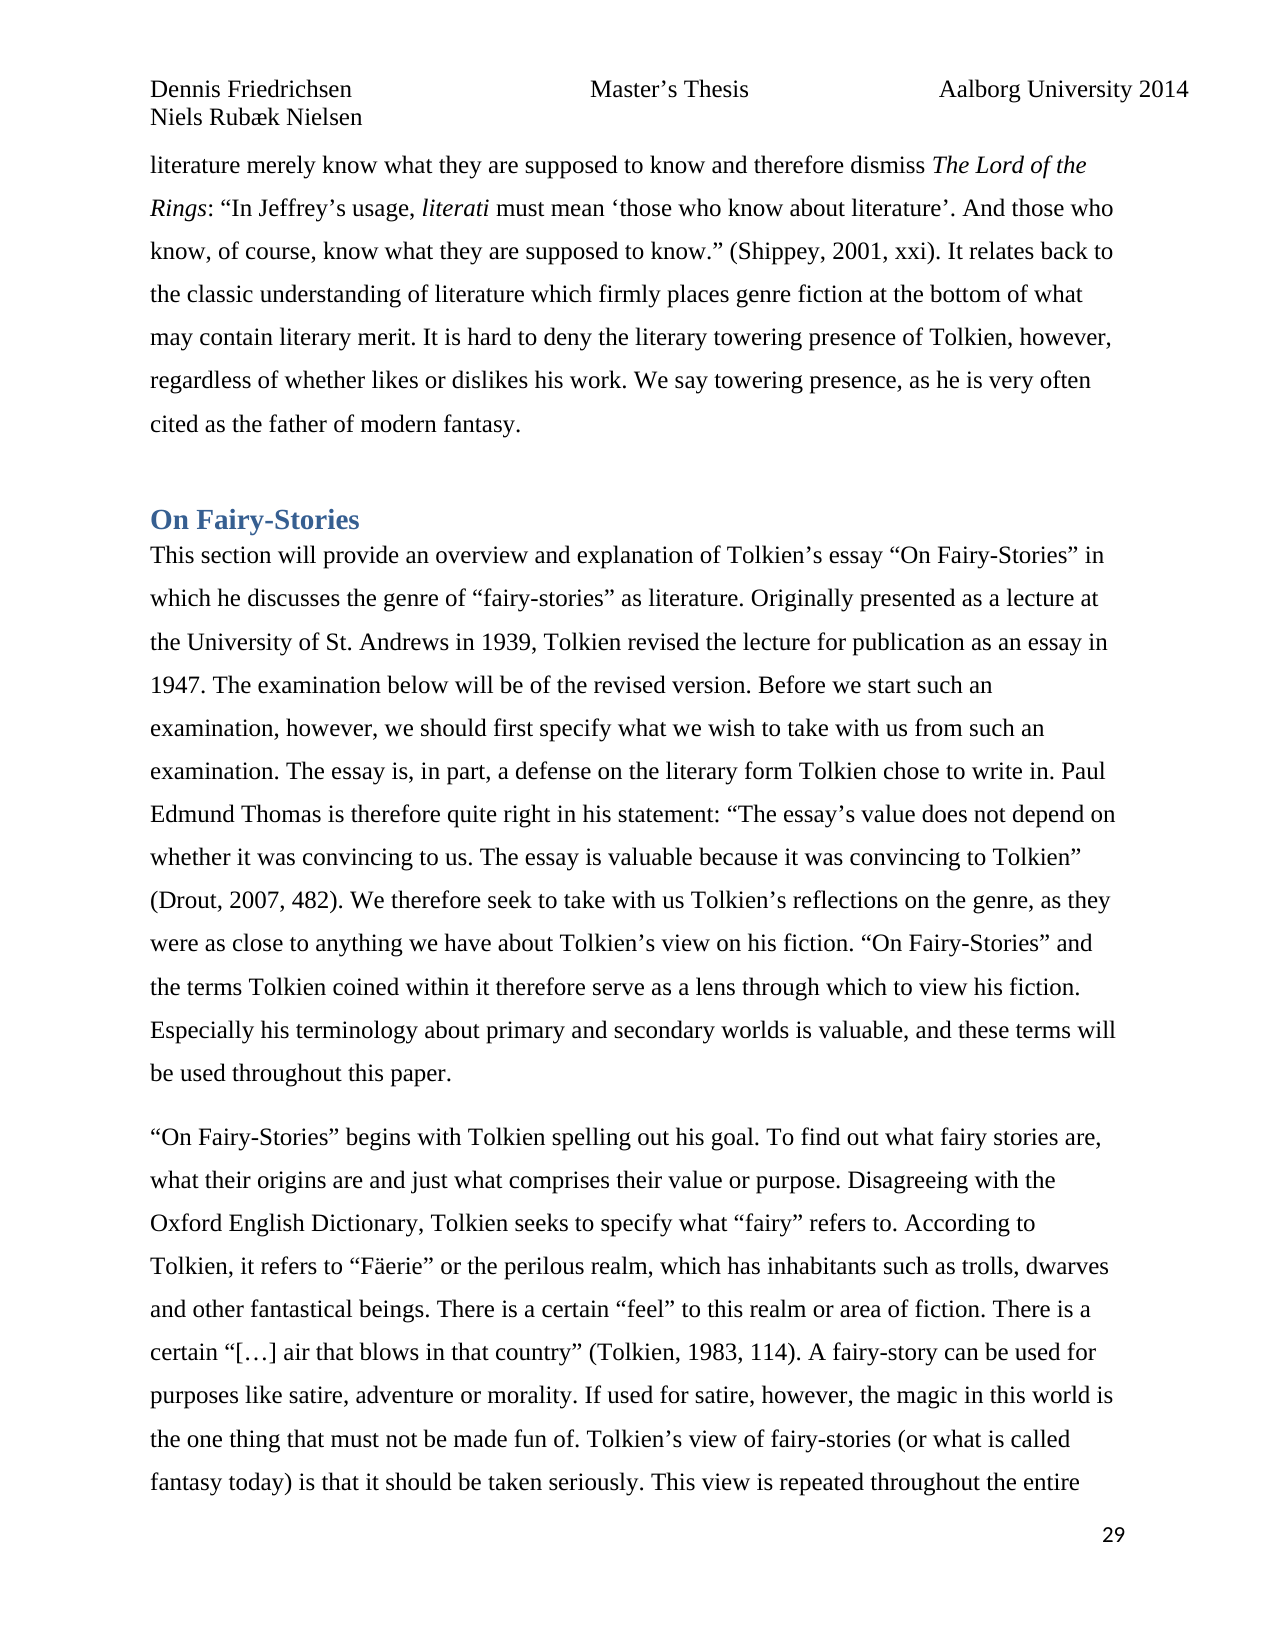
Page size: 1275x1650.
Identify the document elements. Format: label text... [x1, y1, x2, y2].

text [150, 1122, 1125, 1496]
subtitle On Fairy-Stories [150, 502, 1125, 535]
text This section will provide an overview and explanation of Tolkien’s essay “On Fairy-Stories” in which he discusses the genre of “fairy-stories” as literature. Originally presented as a lecture at the University of St. Andrews in 1939, Tolkien revised the lecture for publication as an essay in 1947. The examination below will be of the revised version. Before we start such an examination, however, we should first specify what we wish to take with us from such an examination. The essay is, in part, a defense on the literary form Tolkien chose to write in. Paul Edmund Thomas is therefore quite right in his statement: “The essay’s value does not depend on whether it was convincing to us. The essay is valuable because it was convincing to Tolkien” (Drout, 2007, 482). We therefore seek to take with us Tolkien’s reflections on the genre, as they were as close to anything we have about Tolkien’s view on his fiction. “On Fairy-Stories” and the terms Tolkien coined within it therefore serve as a lens through which to view his fiction. Especially his terminology about primary and secondary worlds is valuable, and these terms will be used throughout this paper. [150, 540, 1125, 1087]
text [150, 150, 1125, 437]
